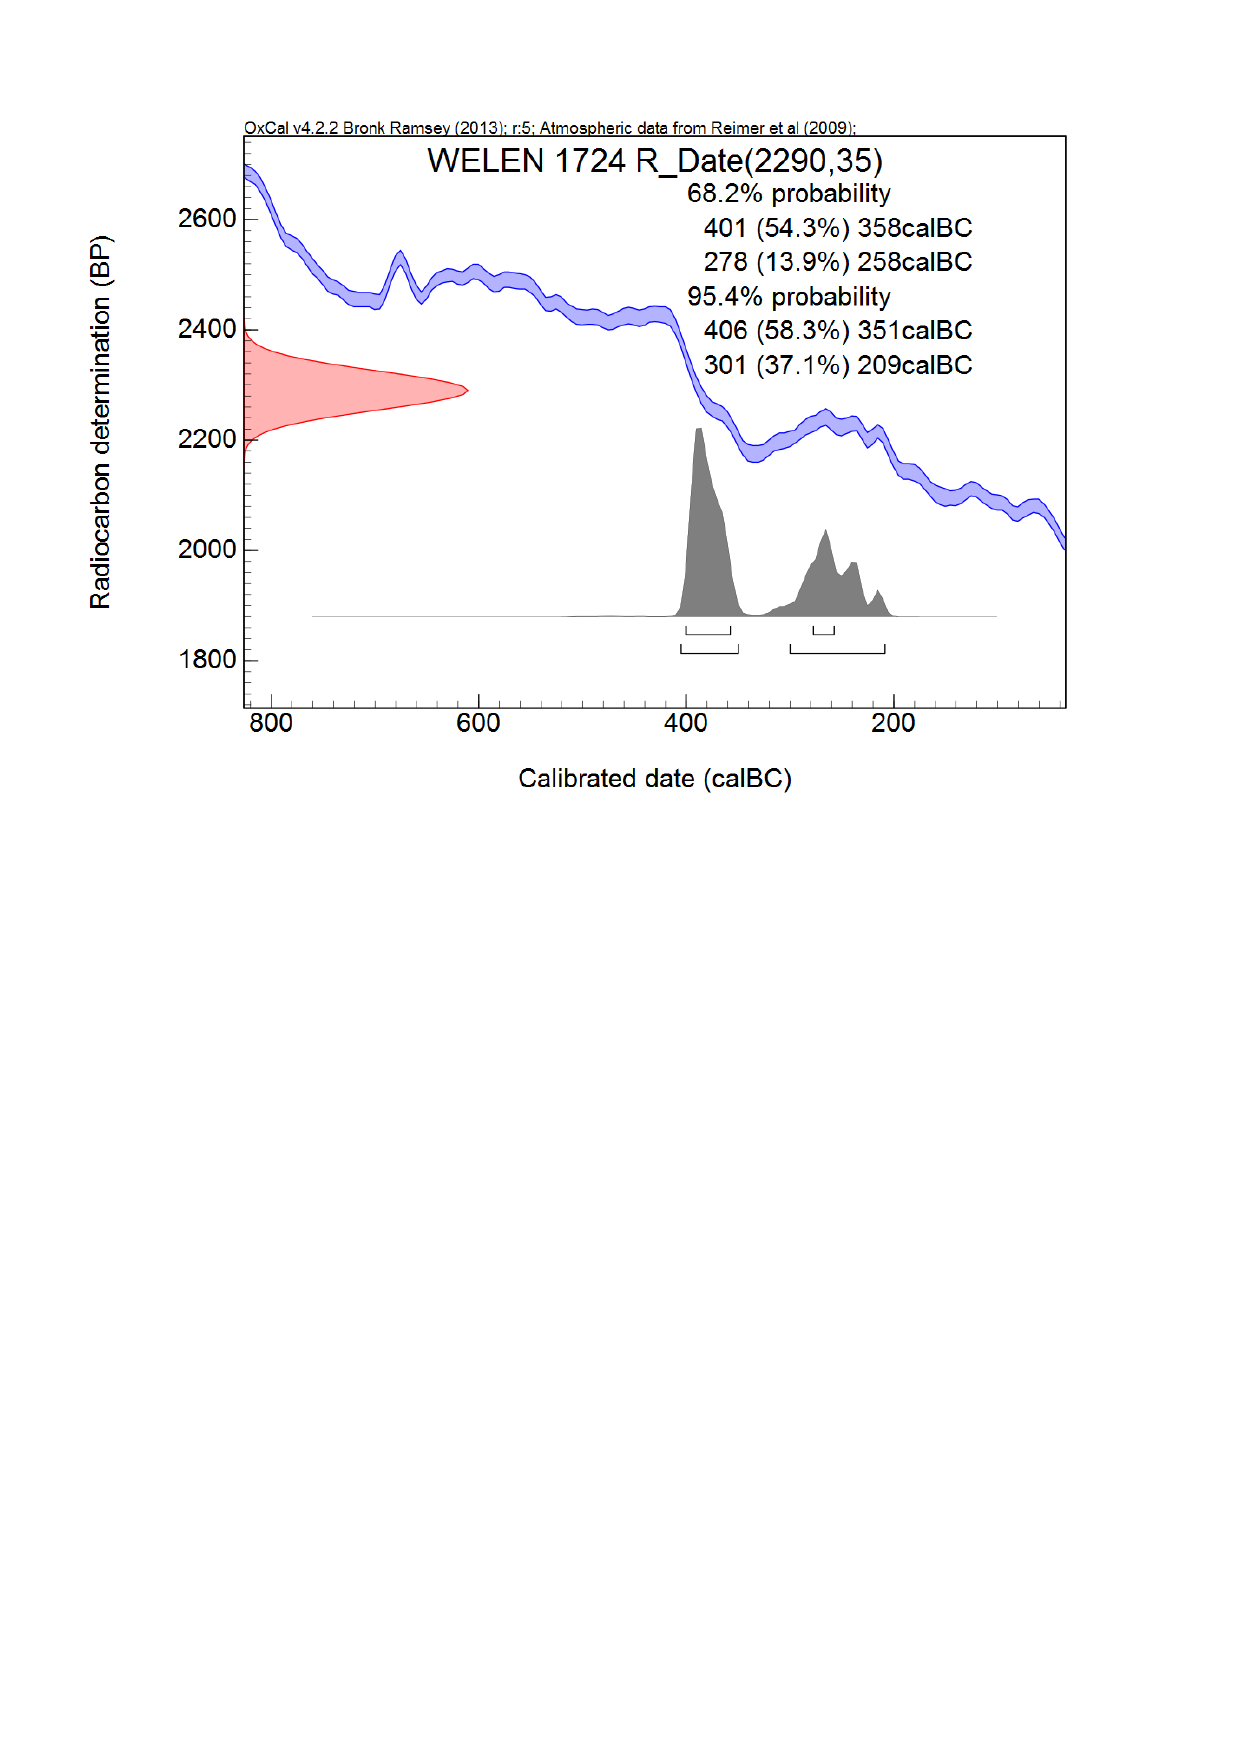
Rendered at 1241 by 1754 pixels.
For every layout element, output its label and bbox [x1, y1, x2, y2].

picture [75, 105, 1079, 799]
